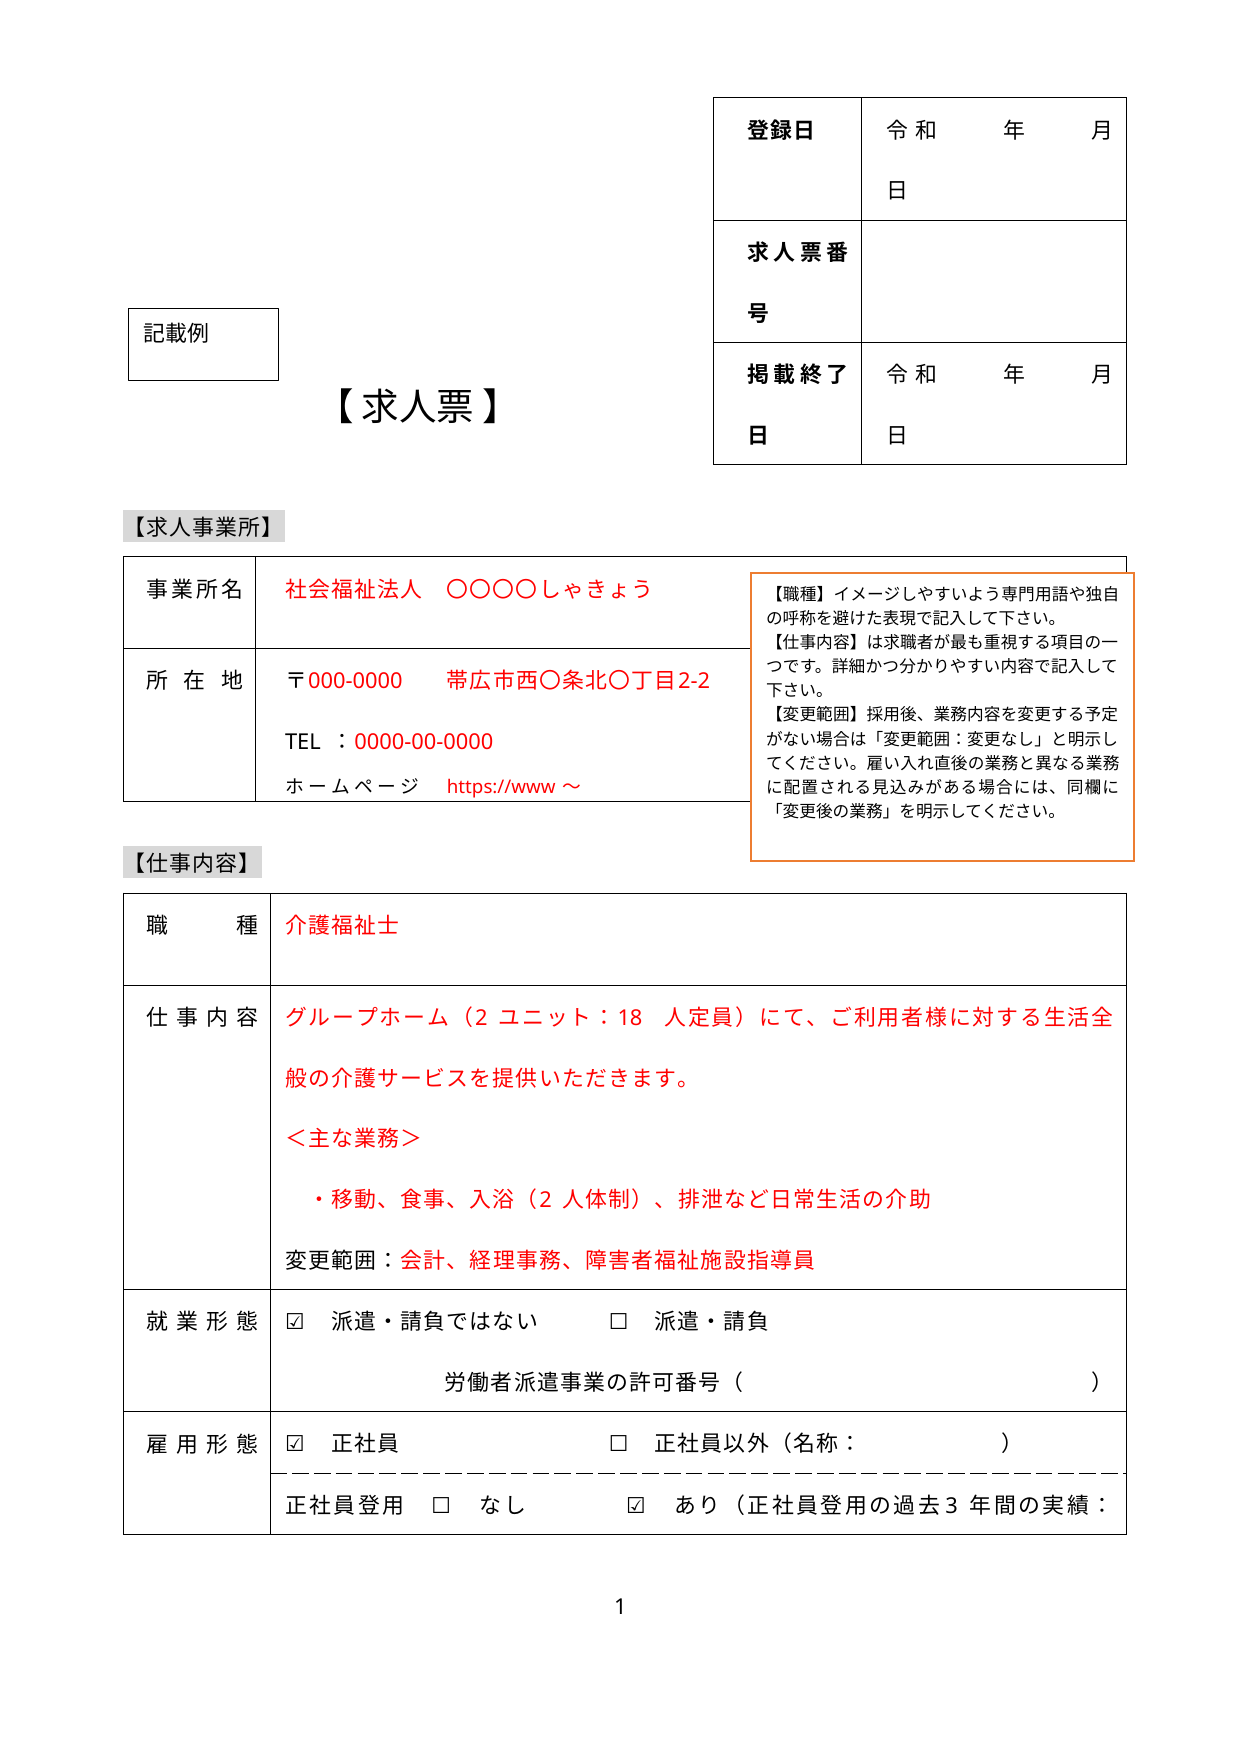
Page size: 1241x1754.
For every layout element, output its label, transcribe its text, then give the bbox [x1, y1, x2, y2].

table_cell [862, 221, 1126, 342]
table_cell ☑ 派遣・請負ではない ☐ 派遣・請負 労働者派遣事業の許可番号（ ） [271, 1290, 1126, 1411]
table_header 社会福祉法人 〇〇〇〇しゃきょう [256, 557, 1126, 648]
table_cell 就業形態 [124, 1290, 270, 1411]
table_cell 求人票番号 [714, 221, 861, 342]
table_cell グループホーム（2ユニット：18人定員）にて、ご利用者様に対する生活全般の介護サービスを提供いただきます。 ＜主な業務＞ ・移動、食事、入浴（2人体制）、排泄など日常生活の介助 変更範囲：会計、経理事務、障害者福祉施設指導員 [271, 986, 1126, 1289]
table_cell 仕事内容 [124, 986, 270, 1289]
table_header 登録日 [714, 98, 861, 219]
text 【求人事業所】 [123, 495, 1117, 556]
table_cell 〒000-0000 帯広市西〇条北〇丁目2-2 TEL：0000-00-0000 ホームページ https://www～ [256, 649, 750, 801]
table_header 事業所名 [124, 557, 255, 648]
table_header 介護福祉士 [271, 894, 1126, 984]
table_cell ☑ 正社員 ☐ 正社員以外（名称： ） [271, 1412, 1126, 1473]
table_cell 所在地 [124, 649, 255, 801]
table_header 令和 年 月 日 [862, 98, 1126, 219]
table_cell 掲載終了日 [714, 343, 861, 464]
text 【仕事内容】 [123, 832, 1117, 893]
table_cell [271, 1473, 1126, 1534]
table_cell 雇用形態 [124, 1412, 270, 1534]
table_header [123, 97, 713, 464]
table_cell 令和 年 月 日 [862, 343, 1126, 464]
table_header 職種 [124, 894, 270, 984]
